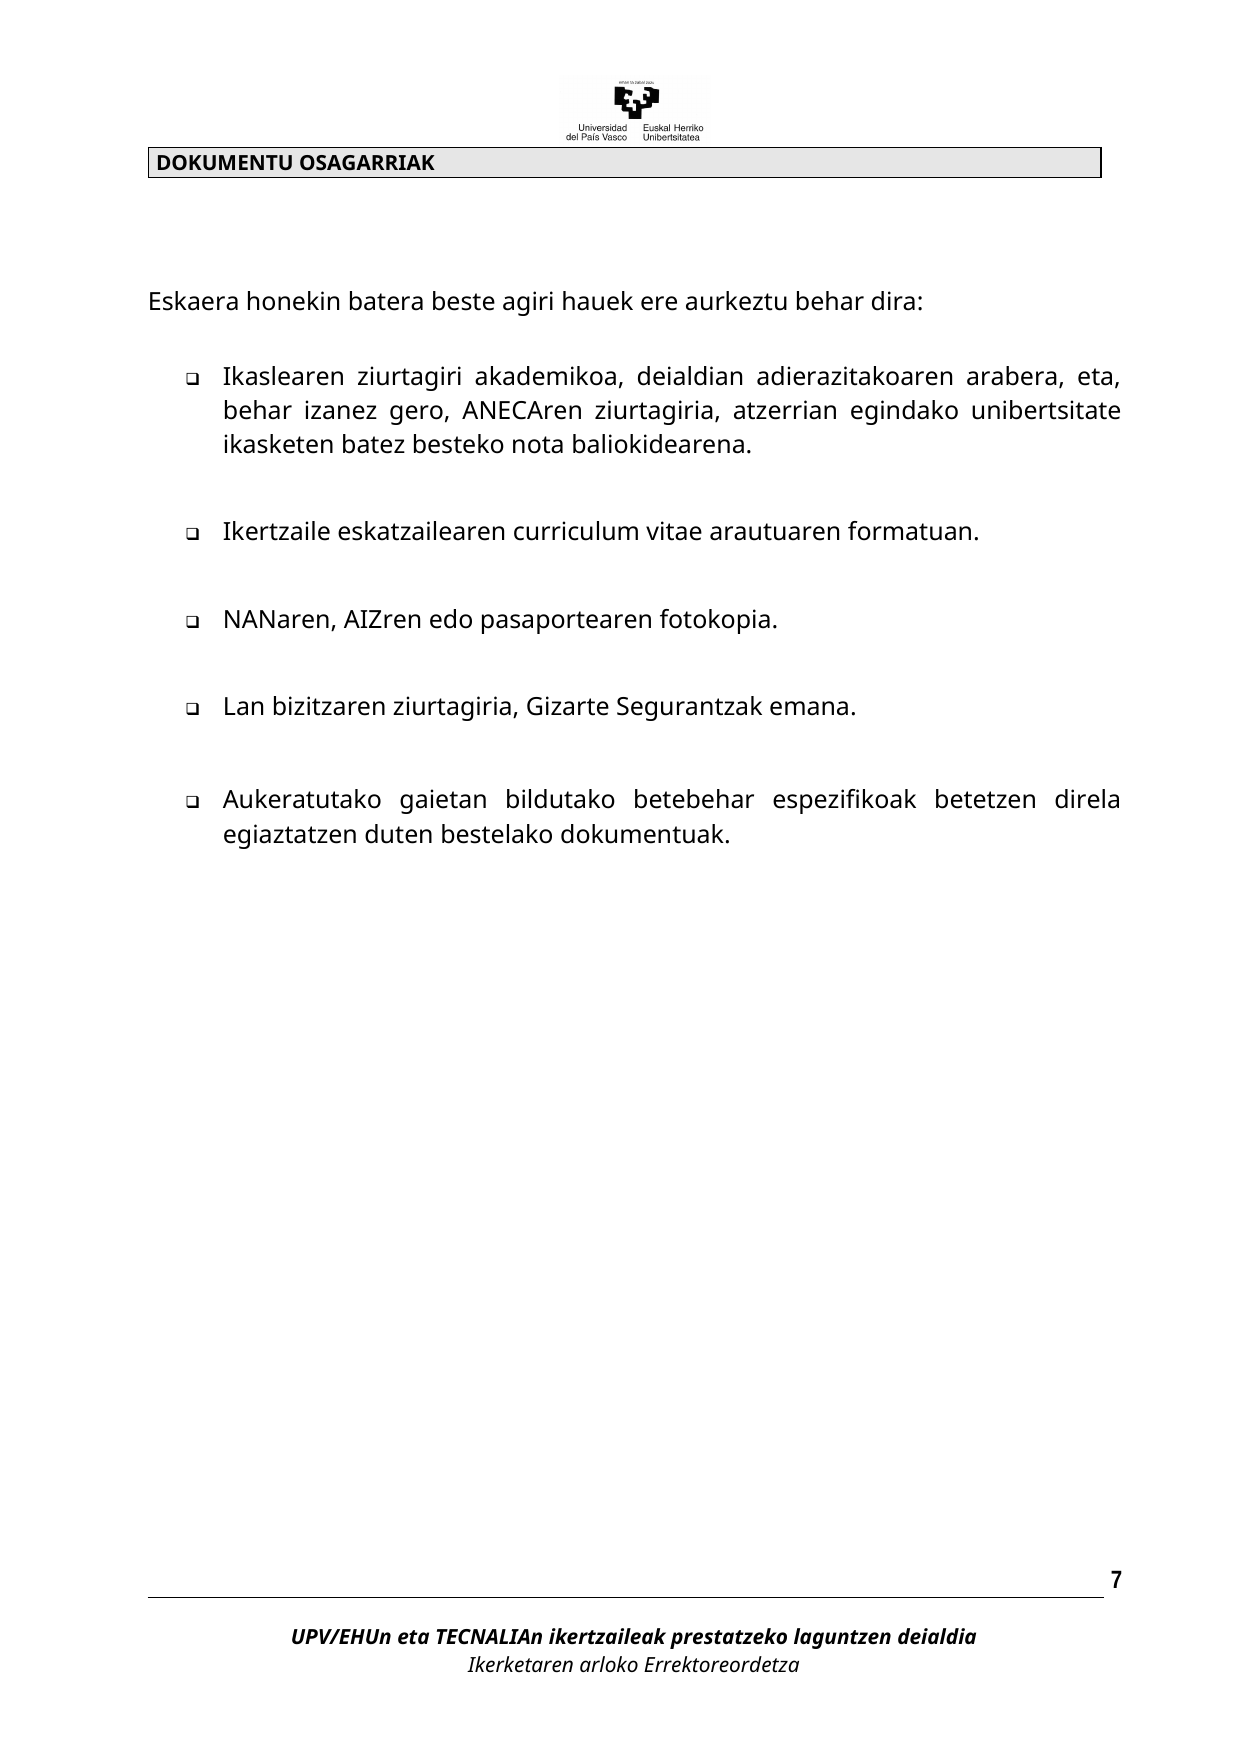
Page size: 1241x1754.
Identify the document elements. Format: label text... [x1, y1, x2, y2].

list Lan bizitzaren ziurtagiria, Gizarte Segurantzak emana. [185, 689, 1122, 723]
text Eskaera honekin batera beste agiri hauek ere aurkeztu behar dira: [148, 283, 1122, 317]
list NANaren, AIZren edo pasaportearen fotokopia. [185, 602, 1122, 636]
picture [559, 75, 711, 147]
list Aukeratutako gaietan bildutako betebehar espezifikoak betetzen direla egiaztatzen duten bestelako dokumentuak. [185, 782, 1122, 850]
list Ikaslearen ziurtagiri akademikoa, deialdian adierazitakoaren arabera, eta, behar izanez gero, ANECAren ziurtagiria, atzerrian egindako unibertsitate ikasketen batez besteko nota baliokidearena. [185, 358, 1122, 461]
list Ikertzaile eskatzailearen curriculum vitae arautuaren formatuan. [185, 514, 1122, 548]
